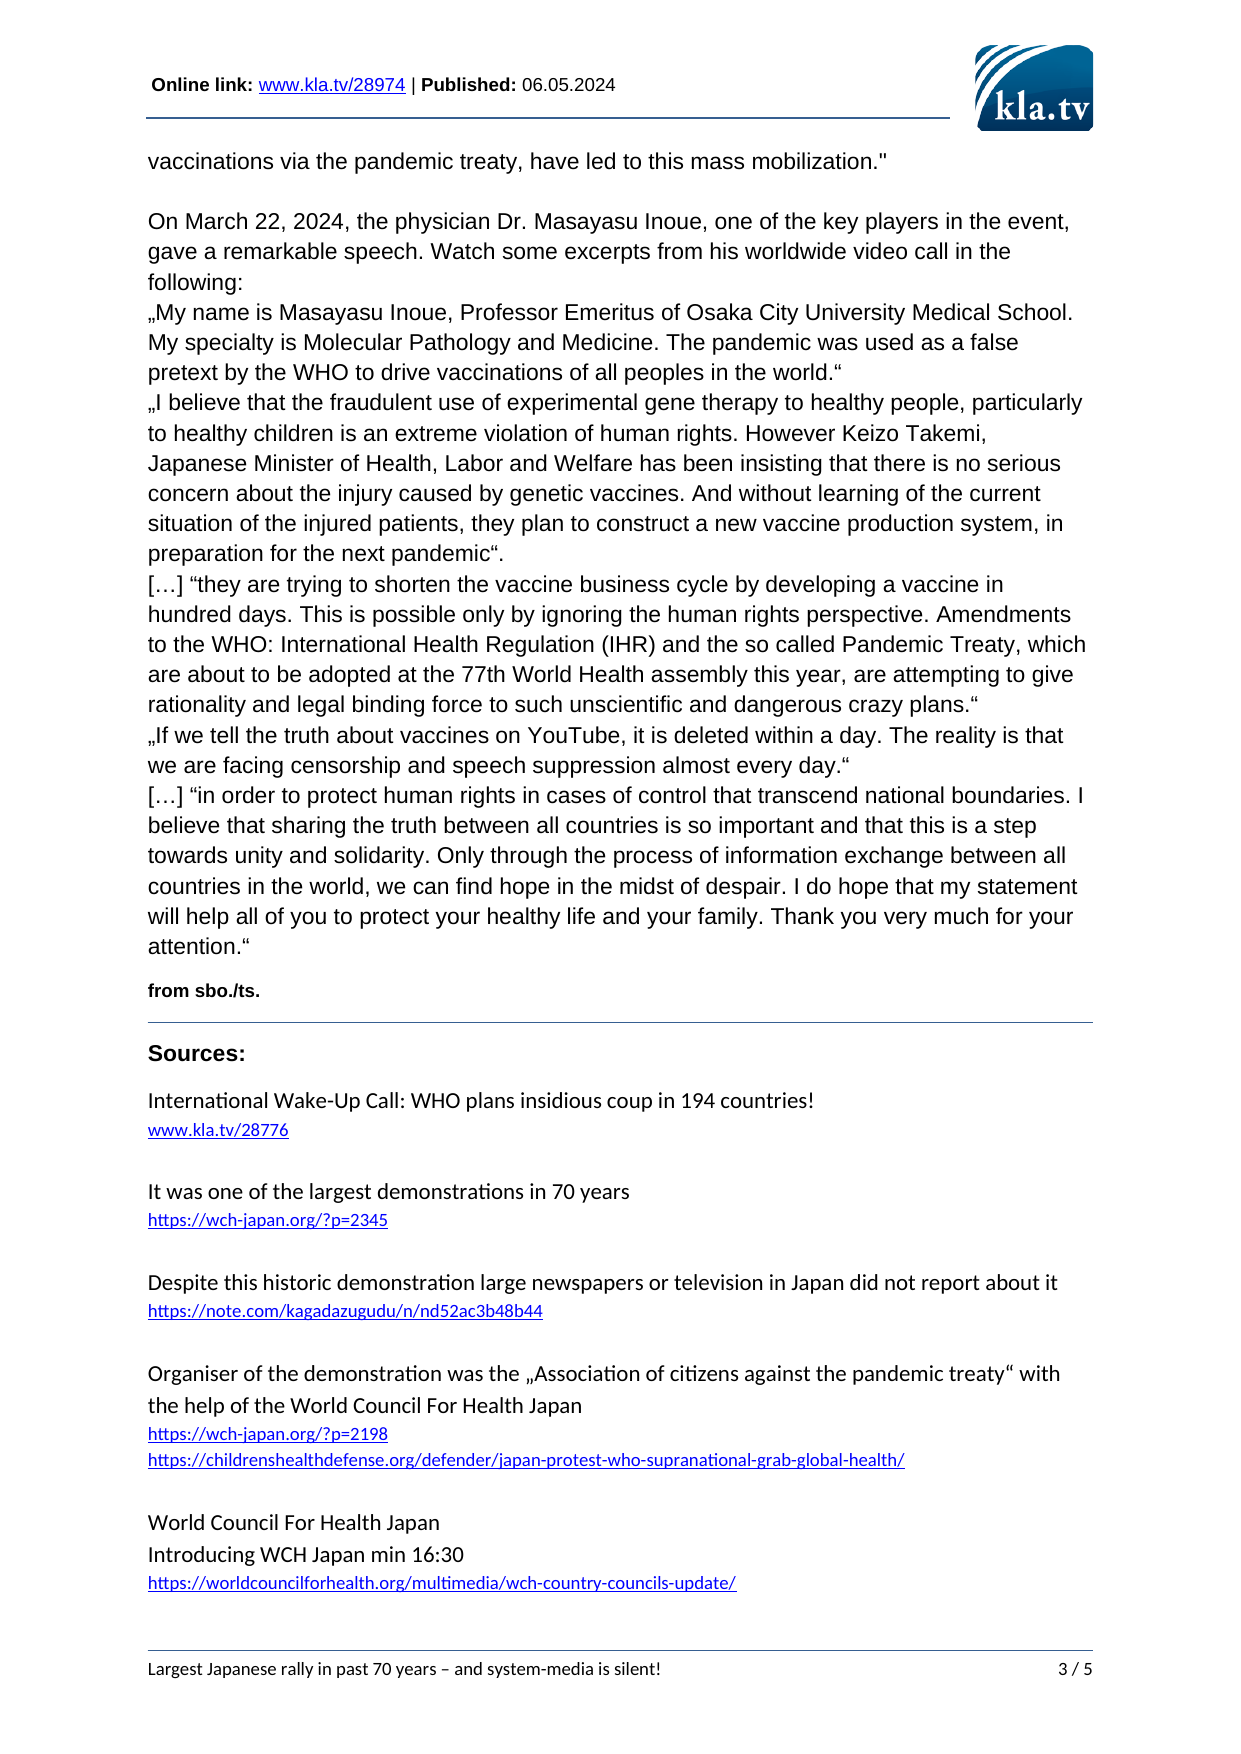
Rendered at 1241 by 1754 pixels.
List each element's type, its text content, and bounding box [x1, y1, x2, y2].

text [148, 148, 1093, 959]
text Sources: [148, 1023, 1093, 1066]
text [148, 1086, 1093, 1627]
text from sbo./ts. [148, 980, 1093, 1001]
